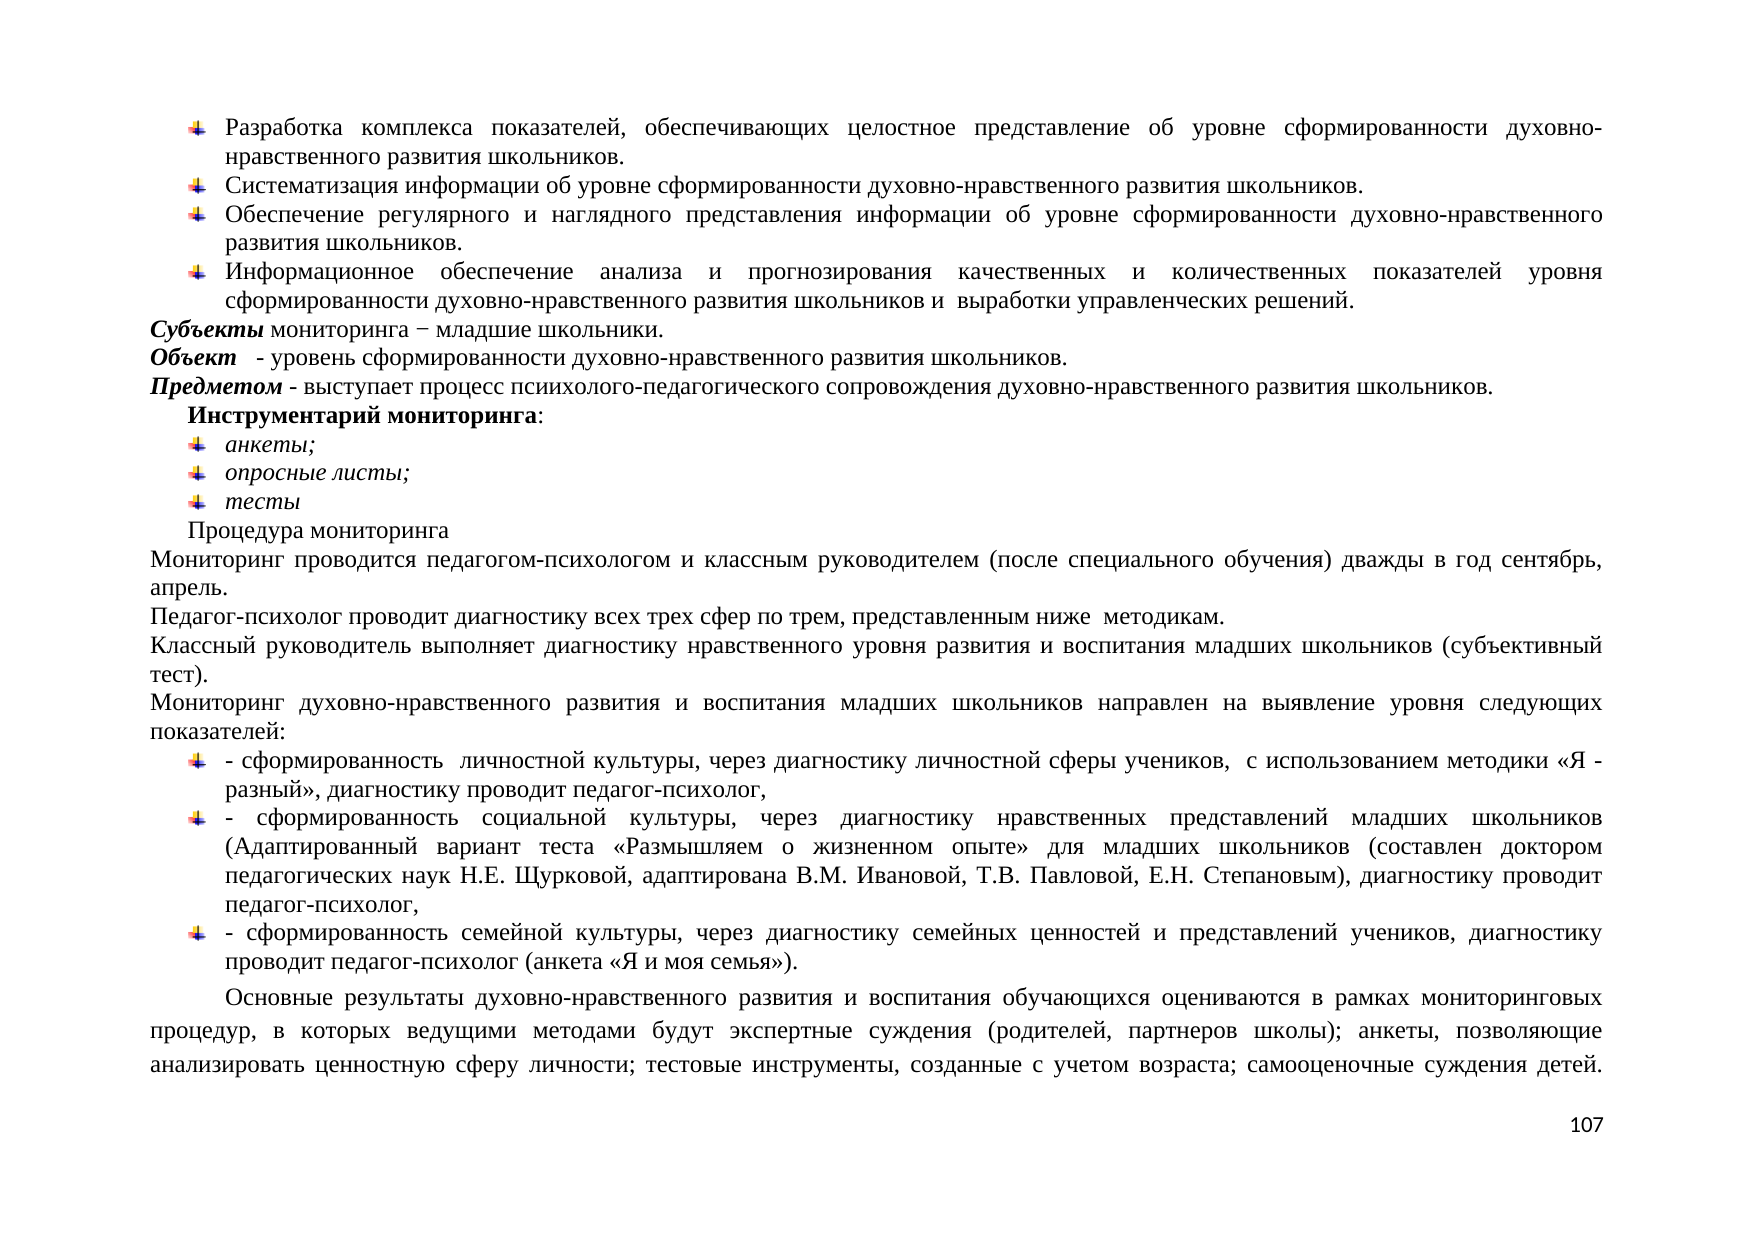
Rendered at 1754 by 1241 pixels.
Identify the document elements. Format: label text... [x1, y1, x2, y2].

list Информационное обеспечение анализа и прогнозирования качественных и количественных показателей уровня сформированности духовно-нравственного развития школьников и выработки управленческих решений. [187, 256, 1604, 314]
picture [188, 435, 206, 452]
text Инструментарий мониторинга: [187, 400, 1604, 429]
list анкеты; [187, 429, 1604, 457]
picture [188, 119, 206, 136]
list Систематизация информации об уровне сформированности духовно-нравственного развития школьников. [187, 170, 1604, 199]
list Обеспечение регулярного и наглядного представления информации об уровне сформированности духовно-нравственного развития школьников. [187, 199, 1604, 256]
picture [188, 924, 206, 941]
picture [188, 263, 206, 280]
text Субъекты мониторинга − младшие школьники. [150, 314, 1604, 342]
list тесты [187, 486, 1604, 515]
list - сформированность личностной культуры, через диагностику личностной сферы учеников, с использованием методики «Я - разный», диагностику проводит педагог-психолог, [187, 745, 1604, 802]
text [150, 978, 1604, 1079]
text Мониторинг духовно-нравственного развития и воспитания младших школьников направлен на выявление уровня следующих показателей: [150, 687, 1604, 745]
picture [188, 751, 206, 769]
picture [188, 176, 206, 194]
text Педагог-психолог проводит диагностику всех трех сфер по трем, представленным ниже методикам. [150, 601, 1604, 630]
list - сформированность социальной культуры, через диагностику нравственных представлений младших школьников (Адаптированный вариант теста «Размышляем о жизненном опыте» для младших школьников (составлен доктором педагогических наук Н.Е. Щурковой, адаптирована В.М. Ивановой, Т.В. Павловой, Е.Н. Степановым), диагностику проводит педагог-психолог, [187, 802, 1604, 917]
picture [188, 464, 206, 481]
picture [188, 493, 206, 510]
text Мониторинг проводится педагогом-психологом и классным руководителем (после специального обучения) дважды в год сентябрь, апрель. [150, 544, 1604, 601]
list Разработка комплекса показателей, обеспечивающих целостное представление об уровне сформированности духовно-нравственного развития школьников. [187, 112, 1604, 170]
text Объект - уровень сформированности духовно-нравственного развития школьников. [150, 342, 1604, 371]
text Процедура мониторинга [187, 515, 1604, 544]
picture [188, 205, 206, 222]
picture [188, 809, 206, 826]
list опросные листы; [187, 457, 1604, 486]
text Предметом - выступает процесс псиихолого-педагогического сопровождения духовно-нравственного развития школьников. [150, 371, 1604, 400]
list - сформированность семейной культуры, через диагностику семейных ценностей и представлений учеников, диагностику проводит педагог-психолог (анкета «Я и моя семья»). [187, 917, 1604, 975]
text Классный руководитель выполняет диагностику нравственного уровня развития и воспитания младших школьников (субъективный тест). [150, 630, 1604, 687]
